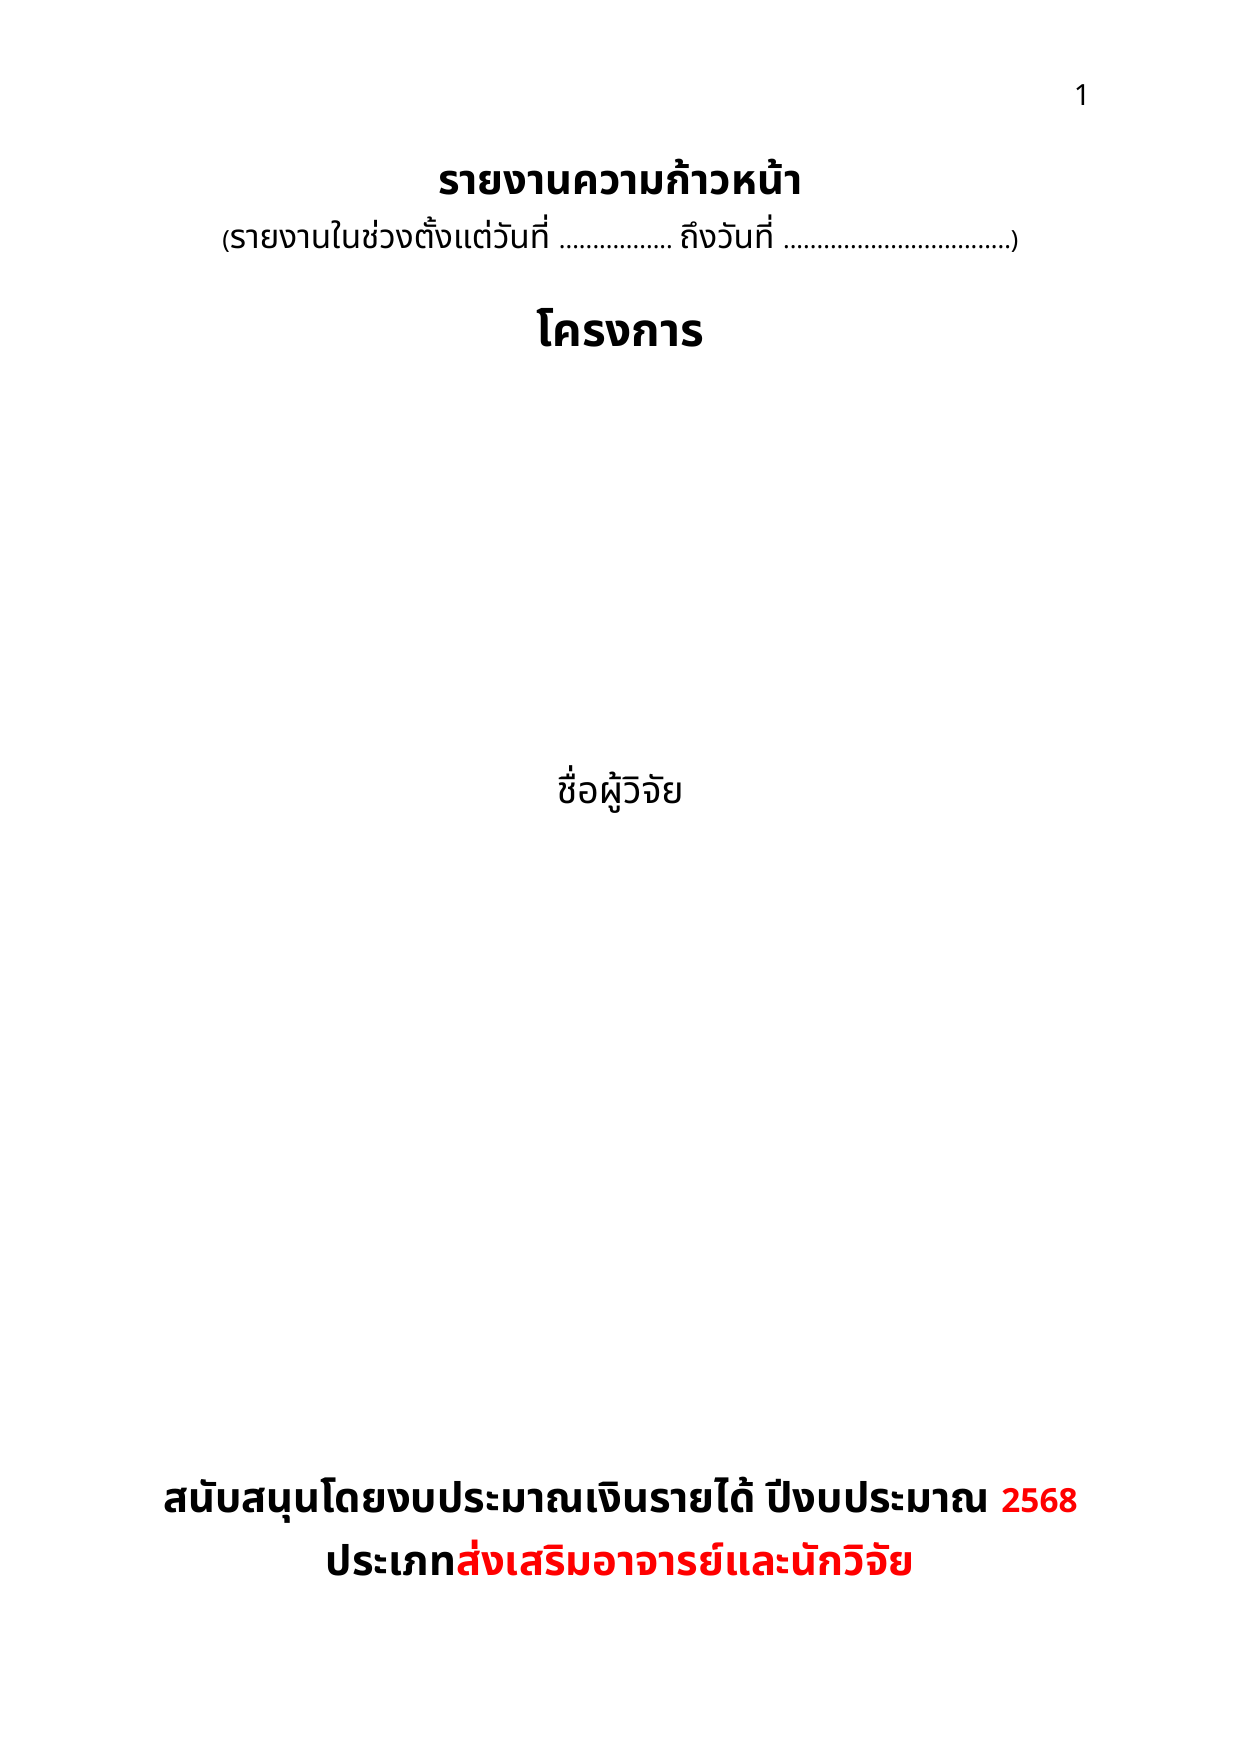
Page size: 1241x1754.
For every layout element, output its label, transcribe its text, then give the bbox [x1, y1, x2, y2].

text ชื่อผู้วิจัย [150, 764, 1090, 821]
text สนับสนุนโดยงบประมาณเงินรายได้ ปีงบประมาณ 2568 [150, 1468, 1090, 1531]
text ประเภทส่งเสริมอาจารย์และนักวิจัย [150, 1531, 1090, 1594]
text รายงานความก้าวหน้า [150, 150, 1090, 213]
text โครงการ [150, 297, 1090, 367]
text (รายงานในช่วงตั้งแต่วันที่ ................. ถึงวันที่ ..................................) [150, 213, 1090, 263]
